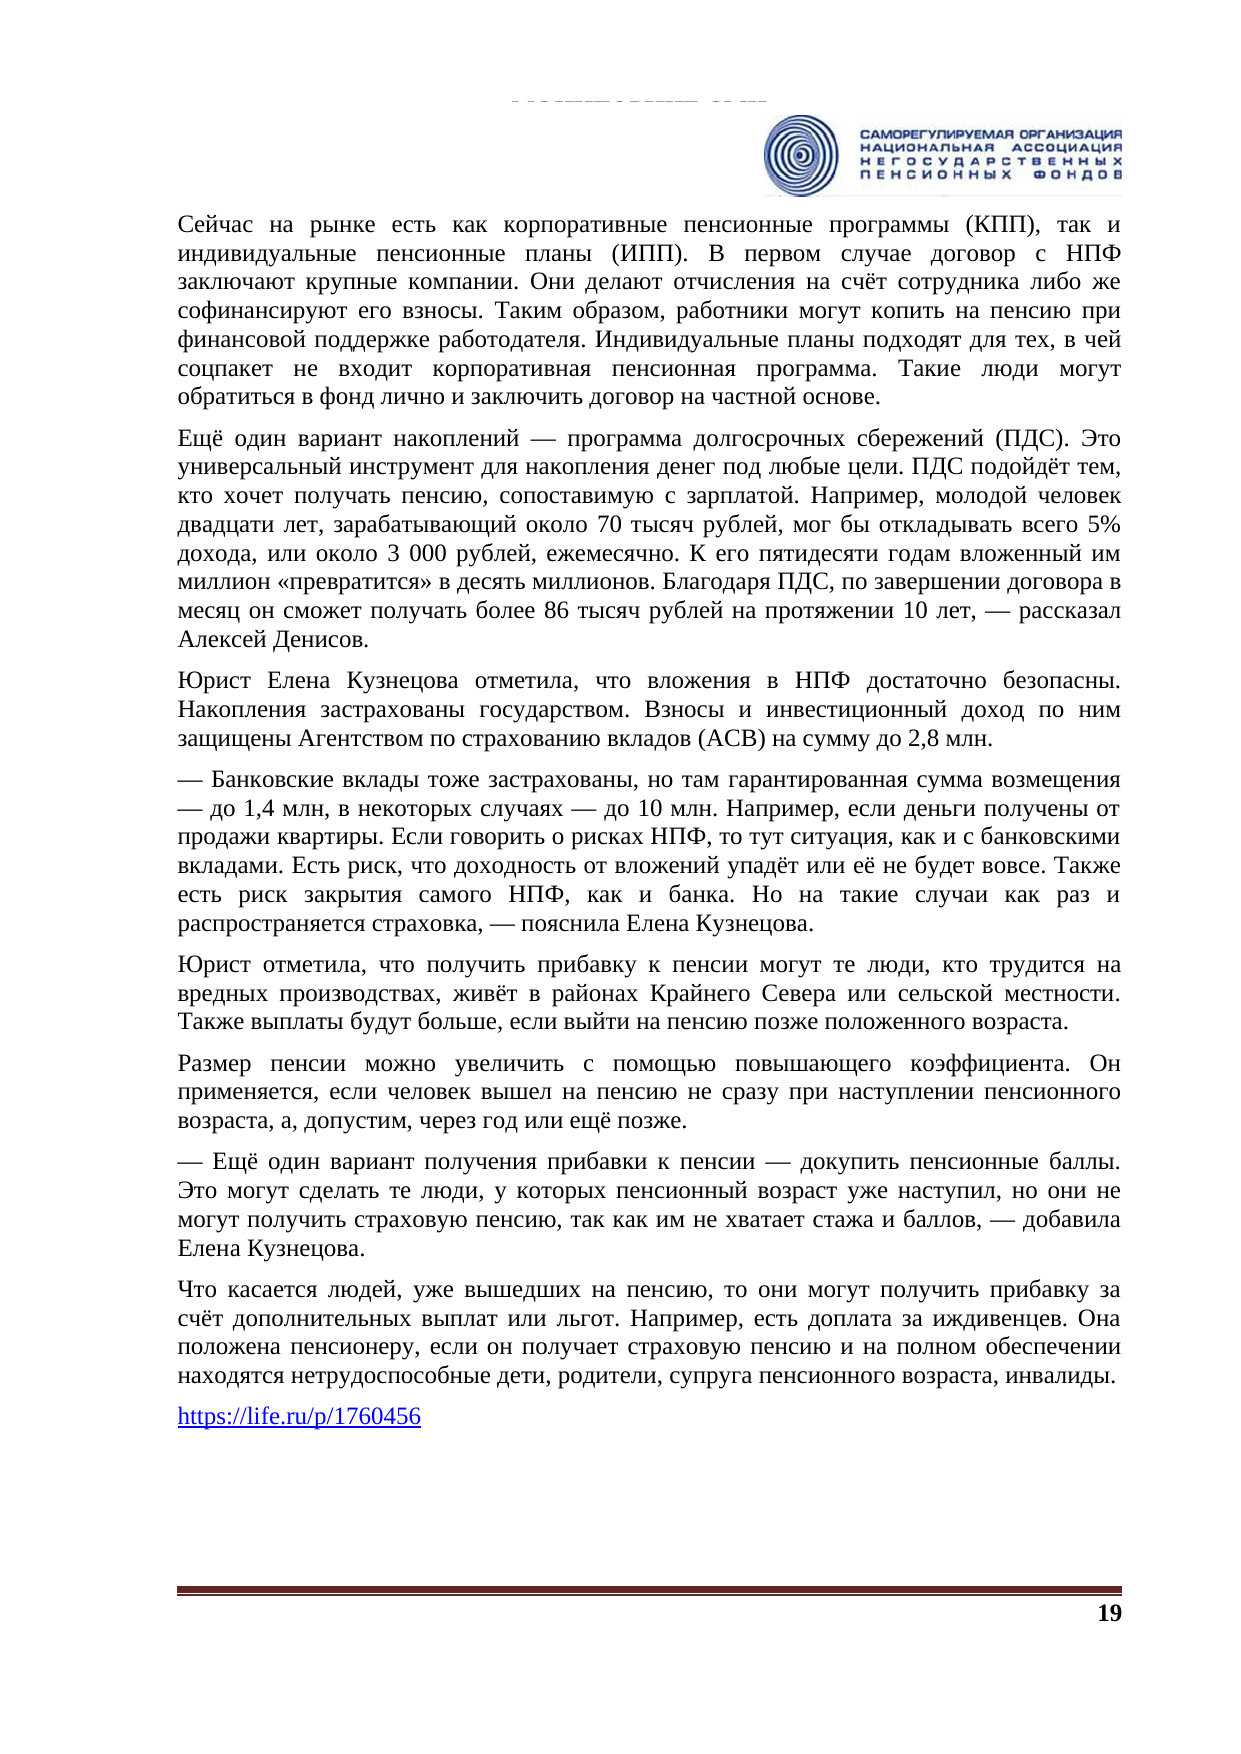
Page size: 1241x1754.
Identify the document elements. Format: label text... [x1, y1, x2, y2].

text Что касается людей, уже вышедших на пенсию, то они могут получить прибавку за счёт дополнительных выплат или льгот. Например, есть доплата за иждивенцев. Она положена пенсионеру, если он получает страховую пенсию и на полном обеспечении находятся нетрудоспособные дети, родители, супруга пенсионного возраста, инвалиды. [177, 1274, 1122, 1389]
picture [764, 115, 1122, 197]
text Размер пенсии можно увеличить с помощью повышающего коэффициента. Он применяется, если человек вышел на пенсию не сразу при наступлении пенсионного возраста, а, допустим, через год или ещё позже. [177, 1048, 1122, 1134]
text Юрист Елена Кузнецова отметила, что вложения в НПФ достаточно безопасны. Накопления застрахованы государством. Взносы и инвестиционный доход по ним защищены Агентством по страхованию вкладов (АСВ) на сумму до 2,8 млн. [177, 665, 1122, 751]
text Ещё один вариант накоплений — программа долгосрочных сбережений (ПДС). Это универсальный инструмент для накопления денег под любые цели. ПДС подойдёт тем, кто хочет получать пенсию, сопоставимую с зарплатой. Например, молодой человек двадцати лет, зарабатывающий около 70 тысяч рублей, мог бы откладывать всего 5% дохода, или около 3 000 рублей, ежемесячно. К его пятидесяти годам вложенный им миллион «превратится» в десять миллионов. Благодаря ПДС, по завершении договора в месяц он сможет получать более 86 тысяч рублей на протяжении 10 лет, — рассказал Алексей Денисов. [177, 423, 1122, 653]
text — Ещё один вариант получения прибавки к пенсии — докупить пенсионные баллы. Это могут сделать те люди, у которых пенсионный возраст уже наступил, но они не могут получить страховую пенсию, так как им не хватает стажа и баллов, — добавила Елена Кузнецова. [177, 1146, 1122, 1261]
text Юрист отметила, что получить прибавку к пенсии могут те люди, кто трудится на вредных производствах, живёт в районах Крайнего Севера или сельской местности. Также выплаты будут больше, если выйти на пенсию позже положенного возраста. [177, 949, 1122, 1035]
text — Банковские вклады тоже застрахованы, но там гарантированная сумма возмещения — до 1,4 млн, в некоторых случаях — до 10 млн. Например, если деньги получены от продажи квартиры. Если говорить о рисках НПФ, то тут ситуация, как и с банковскими вкладами. Есть риск, что доходность от вложений упадёт или её не будет вовсе. Также есть риск закрытия самого НПФ, как и банка. Но на такие случаи как раз и распространяется страховка, — пояснила Елена Кузнецова. [177, 764, 1122, 936]
text Сейчас на рынке есть как корпоративные пенсионные программы (КПП), так и индивидуальные пенсионные планы (ИПП). В первом случае договор с НПФ заключают крупные компании. Они делают отчисления на счёт сотрудника либо же софинансируют его взносы. Таким образом, работники могут копить на пенсию при финансовой поддержке работодателя. Индивидуальные планы подходят для тех, в чей соцпакет не входит корпоративная пенсионная программа. Такие люди могут обратиться в фонд лично и заключить договор на частной основе. [177, 209, 1122, 410]
text https://life.ru/p/1760456 [177, 1401, 1122, 1430]
